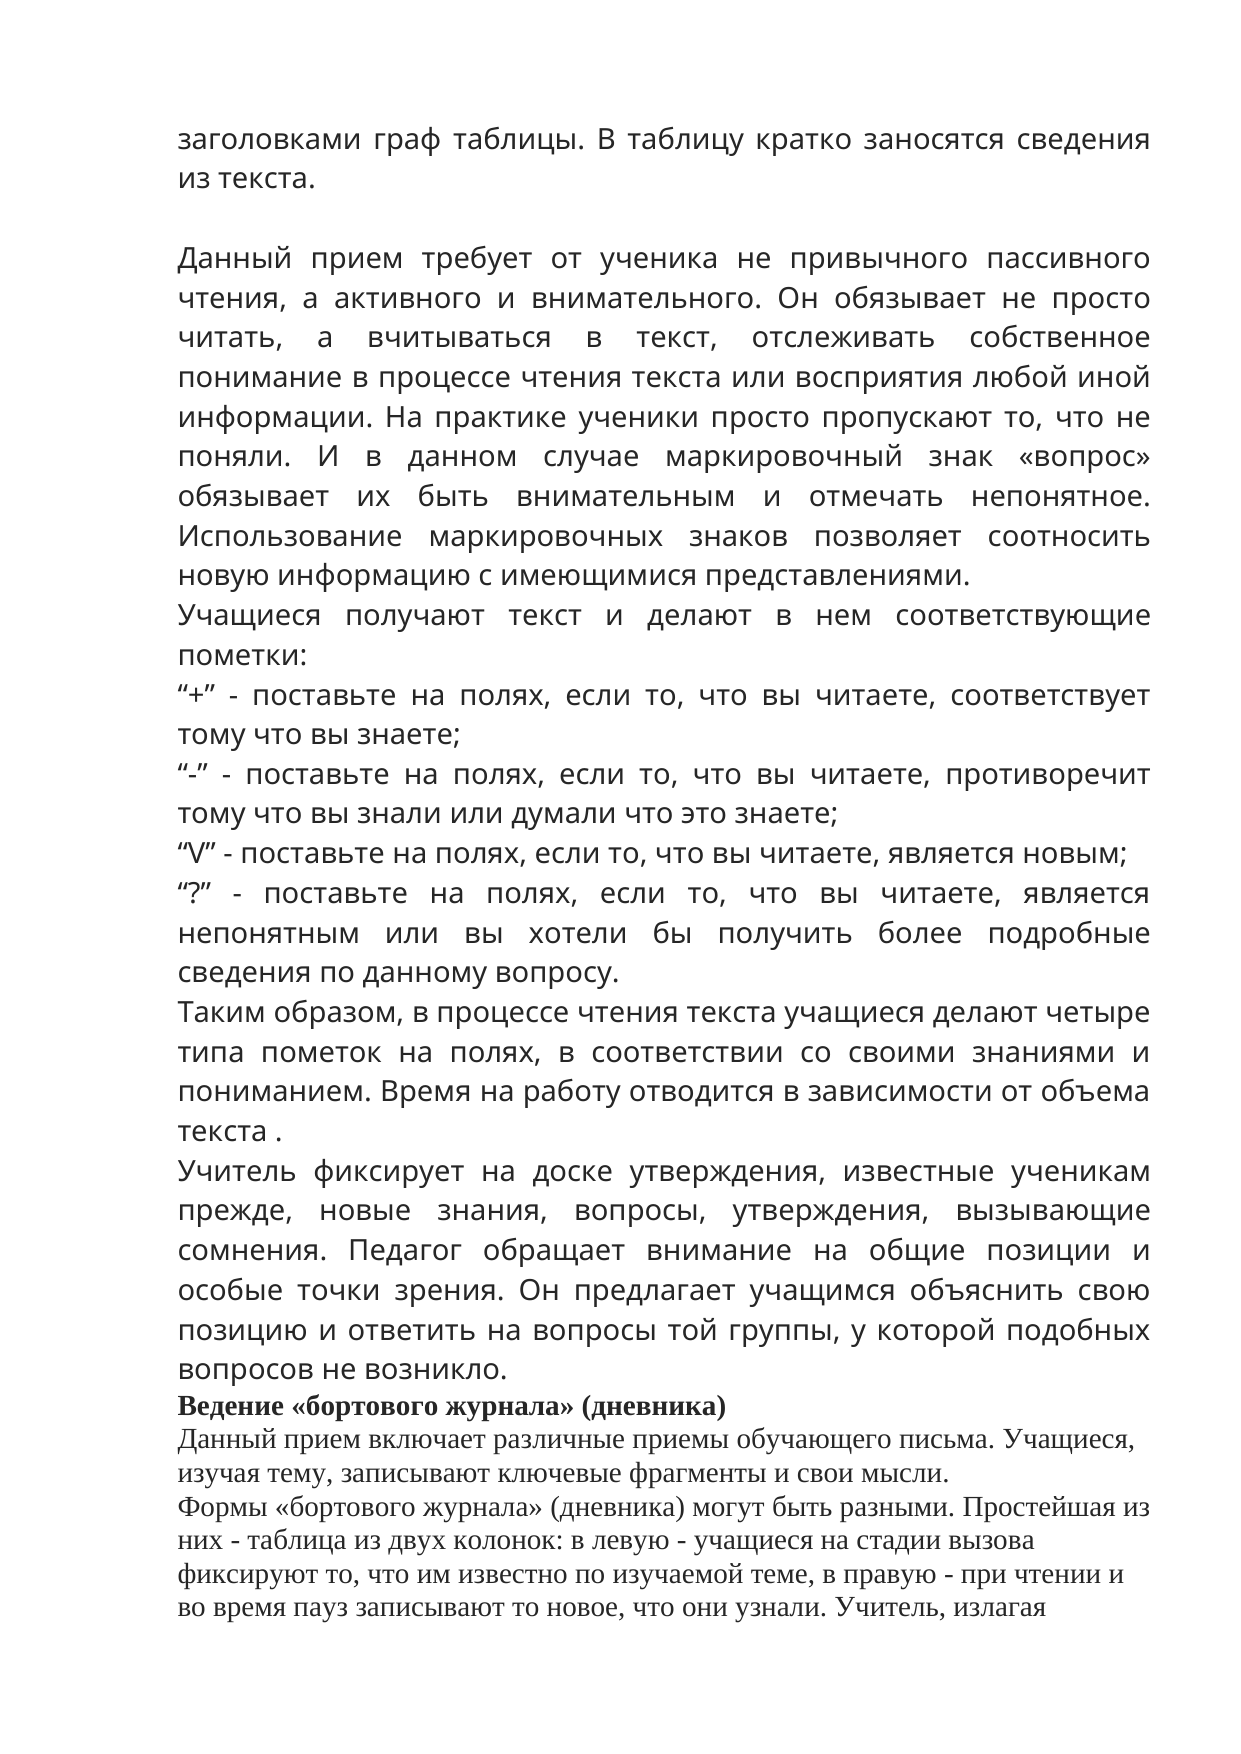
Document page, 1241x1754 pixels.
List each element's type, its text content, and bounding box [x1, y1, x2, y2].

text “V” - поставьте на полях, если то, что вы читаете, является новым; [177, 832, 1152, 872]
text Данный прием включает различные приемы обучающего письма. Учащиеся, изучая тему, записывают ключевые фрагменты и свои мысли. [177, 1422, 1152, 1489]
text Данный прием требует от ученика не привычного пассивного чтения, а активного и внимательного. Он обязывает не просто читать, а вчитываться в текст, отслеживать собственное понимание в процессе чтения текста или восприятия любой иной информации. На практике ученики просто пропускают то, что не поняли. И в данном случае маркировочный знак «вопрос» обязывает их быть внимательным и отмечать непонятное. Использование маркировочных знаков позволяет соотносить новую информацию с имеющимися представлениями. [177, 237, 1152, 594]
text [177, 1489, 1152, 1623]
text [177, 118, 1152, 197]
text “+” - поставьте на полях, если то, что вы читаете, соответствует тому что вы знаете; [177, 674, 1152, 753]
text Учащиеся получают текст и делают в нем соответствующие пометки: [177, 594, 1152, 674]
text “?” - поставьте на полях, если то, что вы читаете, является непонятным или вы хотели бы получить более подробные сведения по данному вопросу. [177, 872, 1152, 991]
text Таким образом, в процессе чтения текста учащиеся делают четыре типа пометок на полях, в соответствии со своими знаниями и пониманием. Время на работу отводится в зависимости от объема текста . [177, 991, 1152, 1150]
text Ведение «бортового журнала» (дневника) [177, 1388, 1152, 1422]
text “-” - поставьте на полях, если то, что вы читаете, противоречит тому что вы знали или думали что это знаете; [177, 753, 1152, 832]
text Учитель фиксирует на доске утверждения, известные ученикам прежде, новые знания, вопросы, утверждения, вызывающие сомнения. Педагог обращает внимание на общие позиции и особые точки зрения. Он предлагает учащимся объяснить свою позицию и ответить на вопросы той группы, у которой подобных вопросов не возникло. [177, 1150, 1152, 1388]
